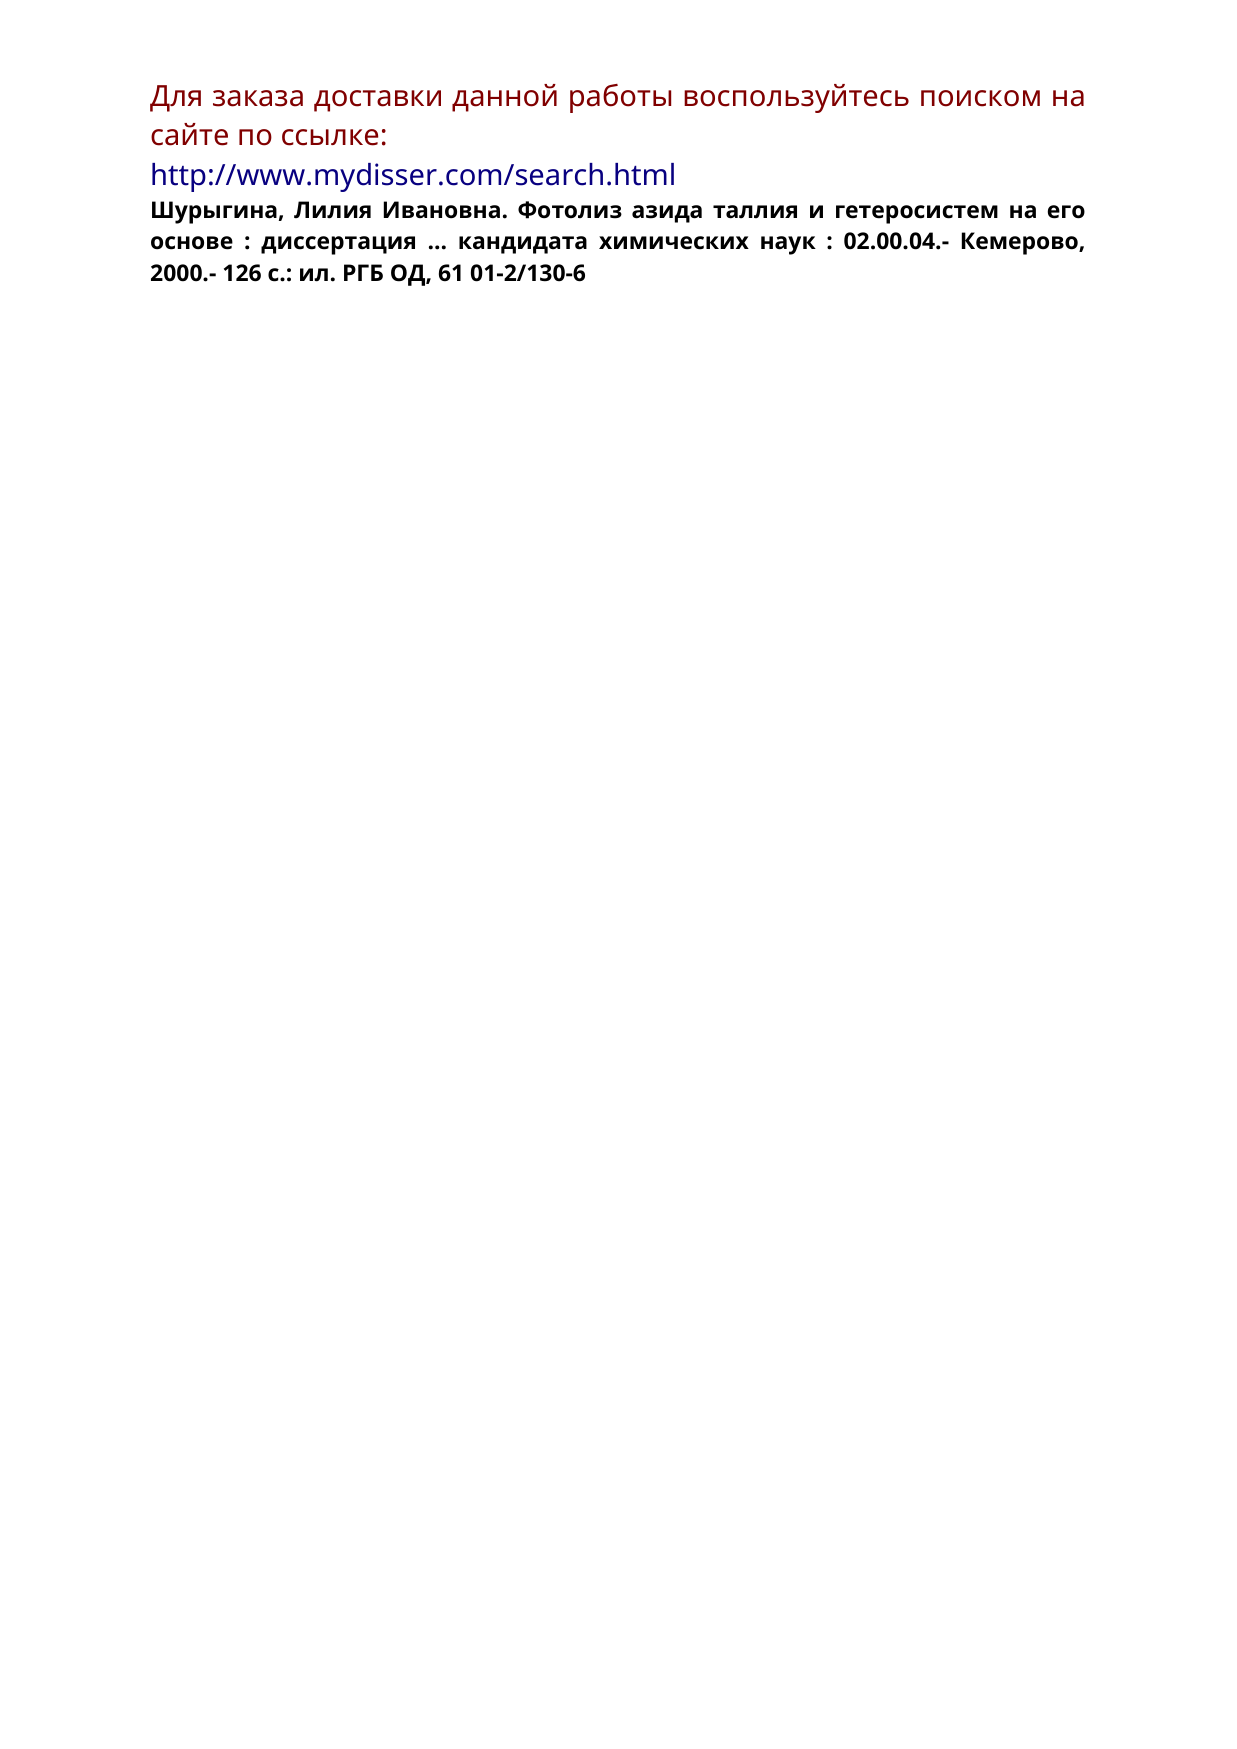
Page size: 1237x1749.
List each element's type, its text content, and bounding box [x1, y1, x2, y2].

text Шурыгина, Лилия Ивановна. Фотолиз азида таллия и гетеросистем на его основе : диссертация ... кандидата химических наук : 02.00.04.- Кемерово, 2000.- 126 с.: ил. РГБ ОД, 61 01-2/130-6 [150, 194, 1086, 288]
